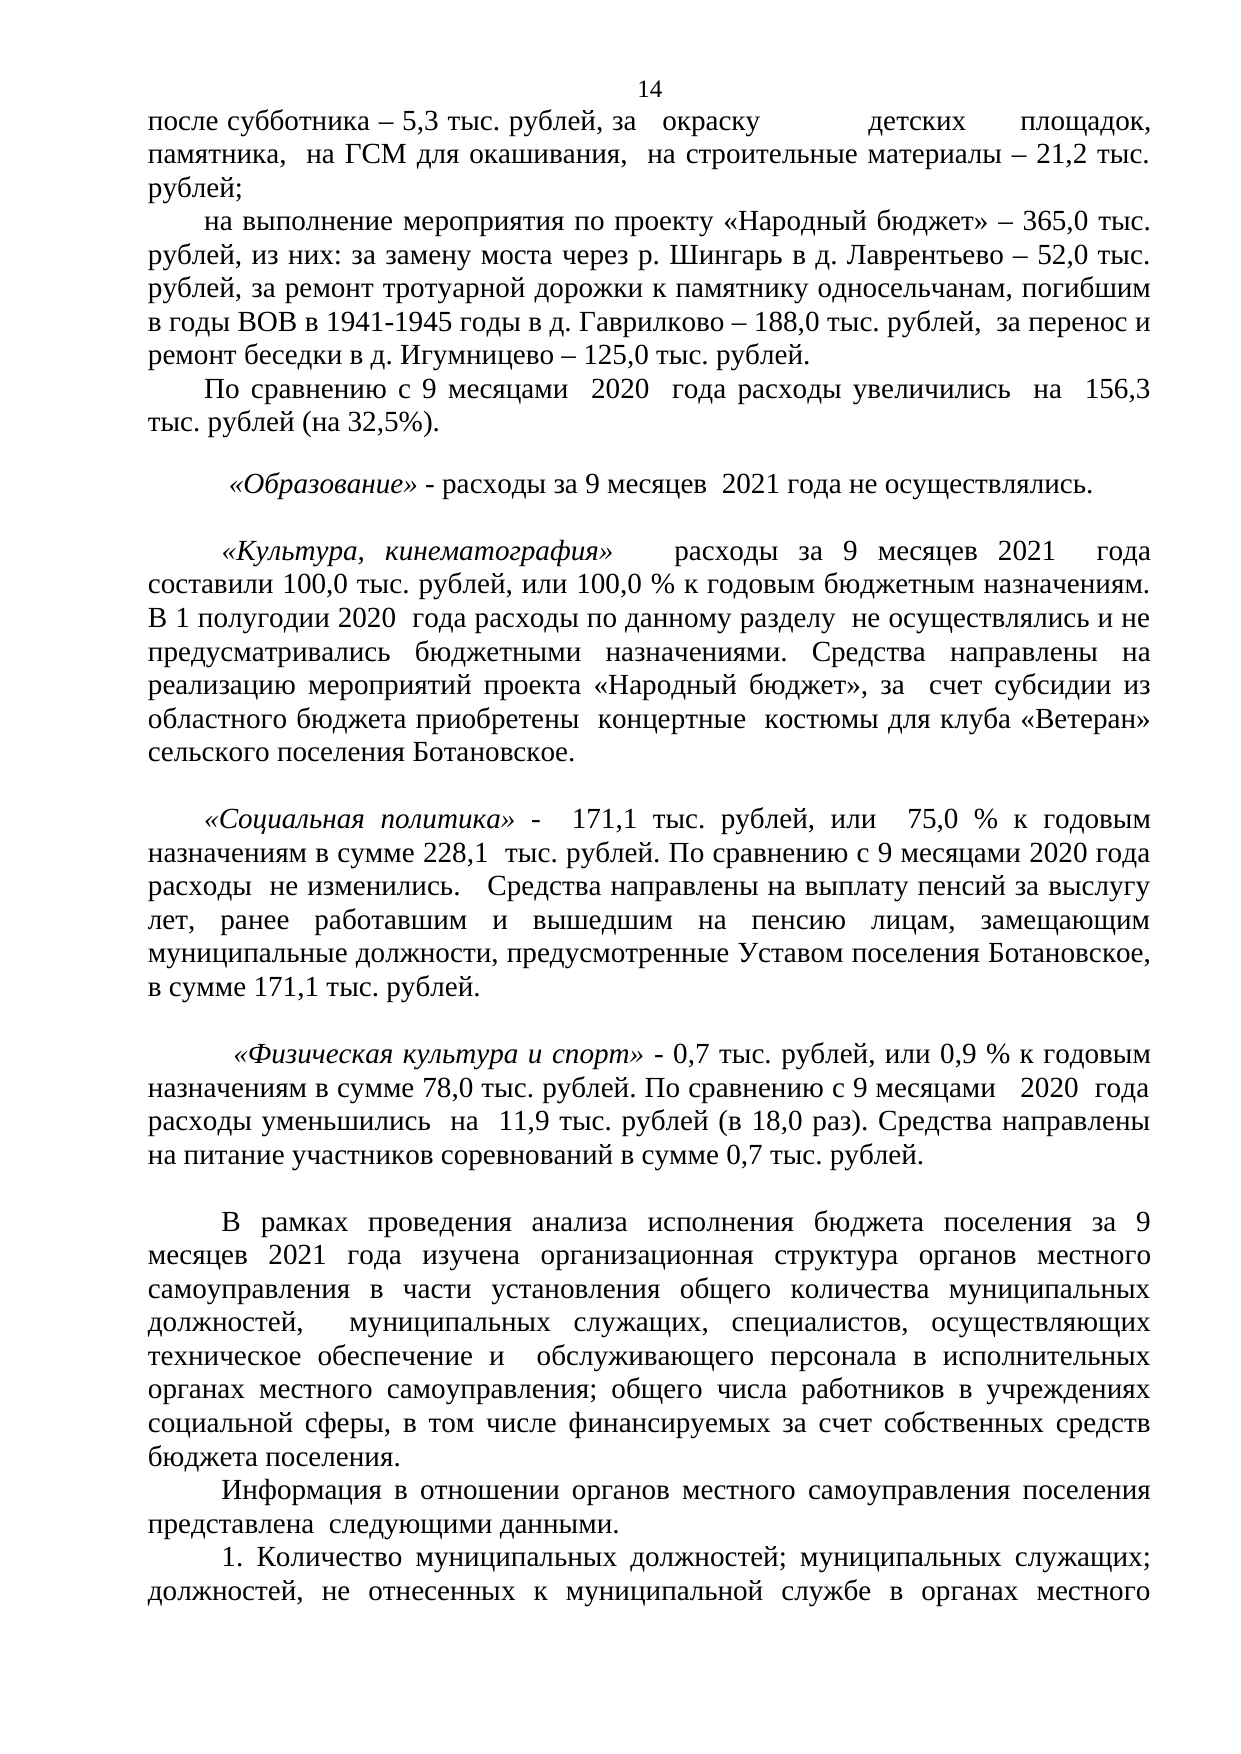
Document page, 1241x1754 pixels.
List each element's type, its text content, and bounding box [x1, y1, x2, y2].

text «Социальная политика» - 171,1 тыс. рублей, или 75,0 % к годовым назначениям в сумме 228,1 тыс. рублей. По сравнению с 9 месяцами 2020 года расходы не изменились. Средства направлены на выплату пенсий за выслугу лет, ранее работавшим и вышедшим на пенсию лицам, замещающим муниципальные должности, предусмотренные Уставом поселения Ботановское, в сумме 171,1 тыс. рублей. [148, 801, 1152, 1003]
text «Образование» - расходы за 9 месяцев 2021 года не осуществлялись. [148, 466, 1152, 499]
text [148, 103, 1152, 203]
text В рамках проведения анализа исполнения бюджета поселения за 9 месяцев 2021 года изучена организационная структура органов местного самоуправления в части установления общего количества муниципальных должностей, муниципальных служащих, специалистов, осуществляющих техническое обеспечение и обслуживающего персонала в исполнительных органах местного самоуправления; общего числа работников в учреждениях социальной сферы, в том числе финансируемых за счет собственных средств бюджета поселения. [148, 1204, 1152, 1472]
text «Культура, кинематография» расходы за 9 месяцев 2021 года составили 100,0 тыс. рублей, или 100,0 % к годовым бюджетным назначениям. В 1 полугодии 2020 года расходы по данному разделу не осуществлялись и не предусматривались бюджетными назначениями. Средства направлены на реализацию мероприятий проекта «Народный бюджет», за счет субсидии из областного бюджета приобретены концертные костюмы для клуба «Ветеран» сельского поселения Ботановское. [148, 533, 1152, 768]
text По сравнению с 9 месяцами 2020 года расходы увеличились на 156,3 тыс. рублей (на 32,5%). [148, 371, 1152, 438]
text на выполнение мероприятия по проекту «Народный бюджет» – 365,0 тыс. рублей, из них: за замену моста через р. Шингарь в д. Лаврентьево – 52,0 тыс. рублей, за ремонт тротуарной дорожки к памятнику односельчанам, погибшим в годы ВОВ в 1941-1945 годы в д. Гаврилково – 188,0 тыс. рублей, за перенос и ремонт беседки в д. Игумницево – 125,0 тыс. рублей. [148, 203, 1152, 371]
text «Физическая культура и спорт» - 0,7 тыс. рублей, или 0,9 % к годовым назначениям в сумме 78,0 тыс. рублей. По сравнению с 9 месяцами 2020 года расходы уменьшились на 11,9 тыс. рублей (в 18,0 раз). Средства направлены на питание участников соревнований в сумме 0,7 тыс. рублей. [148, 1036, 1152, 1170]
text Информация в отношении органов местного самоуправления поселения представлена следующими данными. [148, 1472, 1152, 1539]
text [148, 1539, 1152, 1606]
